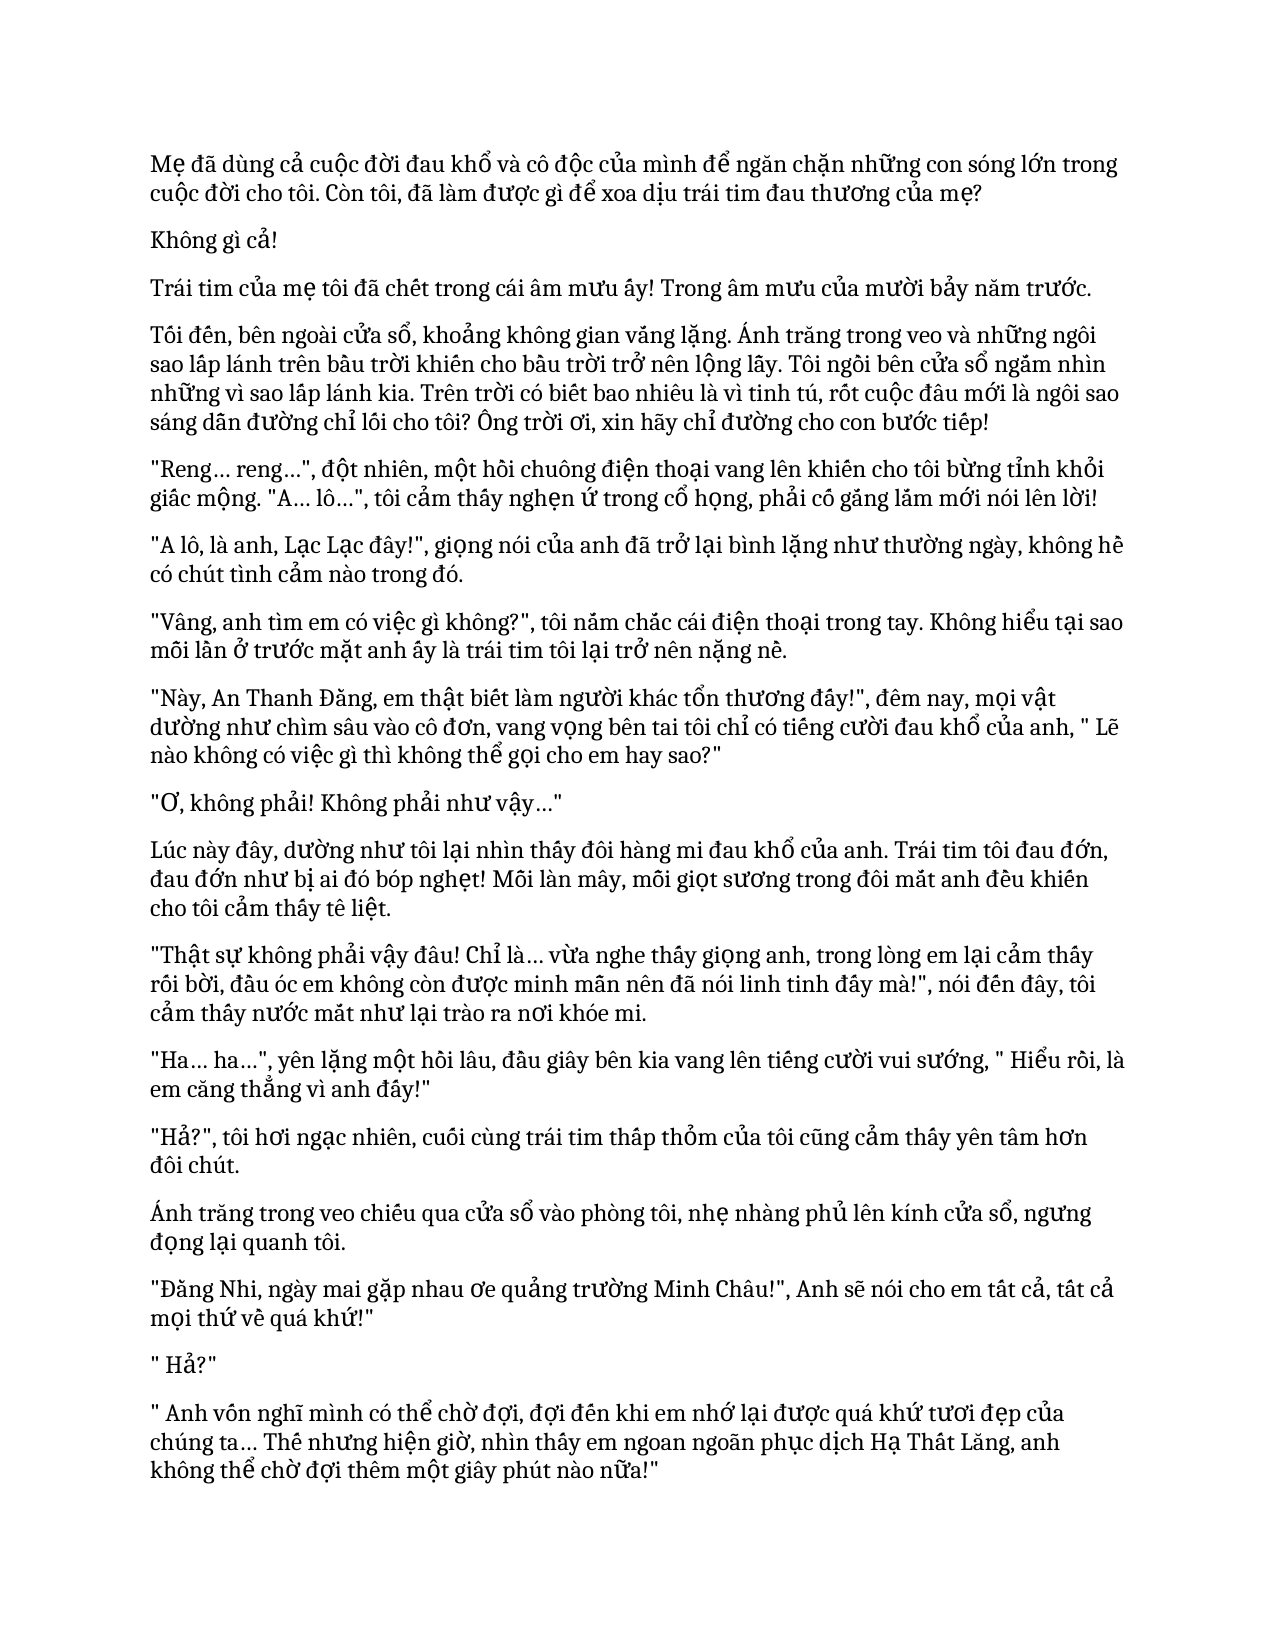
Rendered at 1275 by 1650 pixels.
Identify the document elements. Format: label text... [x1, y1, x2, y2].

text Mẹ đã dùng cả cuộc đời đau khổ và cô độc của mình để ngăn chặn những con sóng lớn trong cuộc đời cho tôi. Còn tôi, đã làm được gì để xoa dịu trái tim đau thương của mẹ? [150, 150, 1125, 207]
text "Ha… ha…", yên lặng một hồi lâu, đầu giây bên kia vang lên tiếng cười vui sướng, " Hiểu rồi, là em căng thẳng vì anh đấy!" [150, 1046, 1125, 1104]
text "Này, An Thanh Đằng, em thật biết làm người khác tổn thương đấy!", đêm nay, mọi vật dường như chìm sâu vào cô đơn, vang vọng bên tai tôi chỉ có tiếng cười đau khổ của anh, " Lẽ nào không có việc gì thì không thể gọi cho em hay sao?" [150, 684, 1125, 770]
text "Reng… reng…", đột nhiên, một hồi chuông điện thoại vang lên khiến cho tôi bừng tỉnh khỏi giấc mộng. "A… lô…", tôi cảm thấy nghẹn ứ trong cổ họng, phải cố gắng lắm mới nói lên lời! [150, 455, 1125, 512]
text Tối đến, bên ngoài cửa sổ, khoảng không gian vắng lặng. Ánh trăng trong veo và những ngôi sao lấp lánh trên bầu trời khiến cho bầu trời trở nên lộng lẫy. Tôi ngồi bên cửa sổ ngắm nhìn những vì sao lấp lánh kia. Trên trời có biết bao nhiêu là vì tinh tú, rốt cuộc đâu mới là ngôi sao sáng dẫn đường chỉ lối cho tôi? Ông trời ơi, xin hãy chỉ đường cho con bước tiếp! [150, 321, 1125, 436]
text "Hả?", tôi hơi ngạc nhiên, cuối cùng trái tim thấp thỏm của tôi cũng cảm thấy yên tâm hơn đôi chút. [150, 1122, 1125, 1180]
text "Vâng, anh tìm em có việc gì không?", tôi nắm chắc cái điện thoại trong tay. Không hiểu tại sao mỗi lần ở trước mặt anh ấy là trái tim tôi lại trở nên nặng nề. [150, 607, 1125, 665]
text "Đằng Nhi, ngày mai gặp nhau ơe quảng trường Minh Châu!", Anh sẽ nói cho em tất cả, tất cả mọi thứ về quá khứ!" [150, 1275, 1125, 1332]
text "A lô, là anh, Lạc Lạc đây!", giọng nói của anh đã trở lại bình lặng như thường ngày, không hề có chút tình cảm nào trong đó. [150, 531, 1125, 589]
text Ánh trăng trong veo chiếu qua cửa sổ vào phòng tôi, nhẹ nhàng phủ lên kính cửa sổ, ngưng đọng lại quanh tôi. [150, 1199, 1125, 1256]
text Lúc này đây, dường như tôi lại nhìn thấy đôi hàng mi đau khổ của anh. Trái tim tôi đau đớn, đau đớn như bị ai đó bóp nghẹt! Mỗi làn mây, mỗi giọt sương trong đôi mắt anh đều khiến cho tôi cảm thấy tê liệt. [150, 836, 1125, 922]
text " Anh vốn nghĩ mình có thể chờ đợi, đợi đến khi em nhớ lại được quá khứ tươi đẹp của chúng ta… Thế nhưng hiện giờ, nhìn thấy em ngoan ngoãn phục dịch Hạ Thất Lăng, anh không thể chờ đợi thêm một giây phút nào nữa!" [150, 1399, 1125, 1485]
text Không gì cả! [150, 226, 1125, 255]
text " Hả?" [150, 1351, 1125, 1380]
text Trái tim của mẹ tôi đã chết trong cái âm mưu ấy! Trong âm mưu của mười bảy năm trước. [150, 274, 1125, 302]
text "Thật sự không phải vậy đâu! Chỉ là… vừa nghe thấy giọng anh, trong lòng em lại cảm thấy rối bời, đầu óc em không còn được minh mẫn nên đã nói linh tinh đấy mà!", nói đến đây, tôi cảm thấy nước mắt như lại trào ra nơi khóe mi. [150, 941, 1125, 1027]
text "Ơ, không phải! Không phải như vậy…" [150, 789, 1125, 817]
